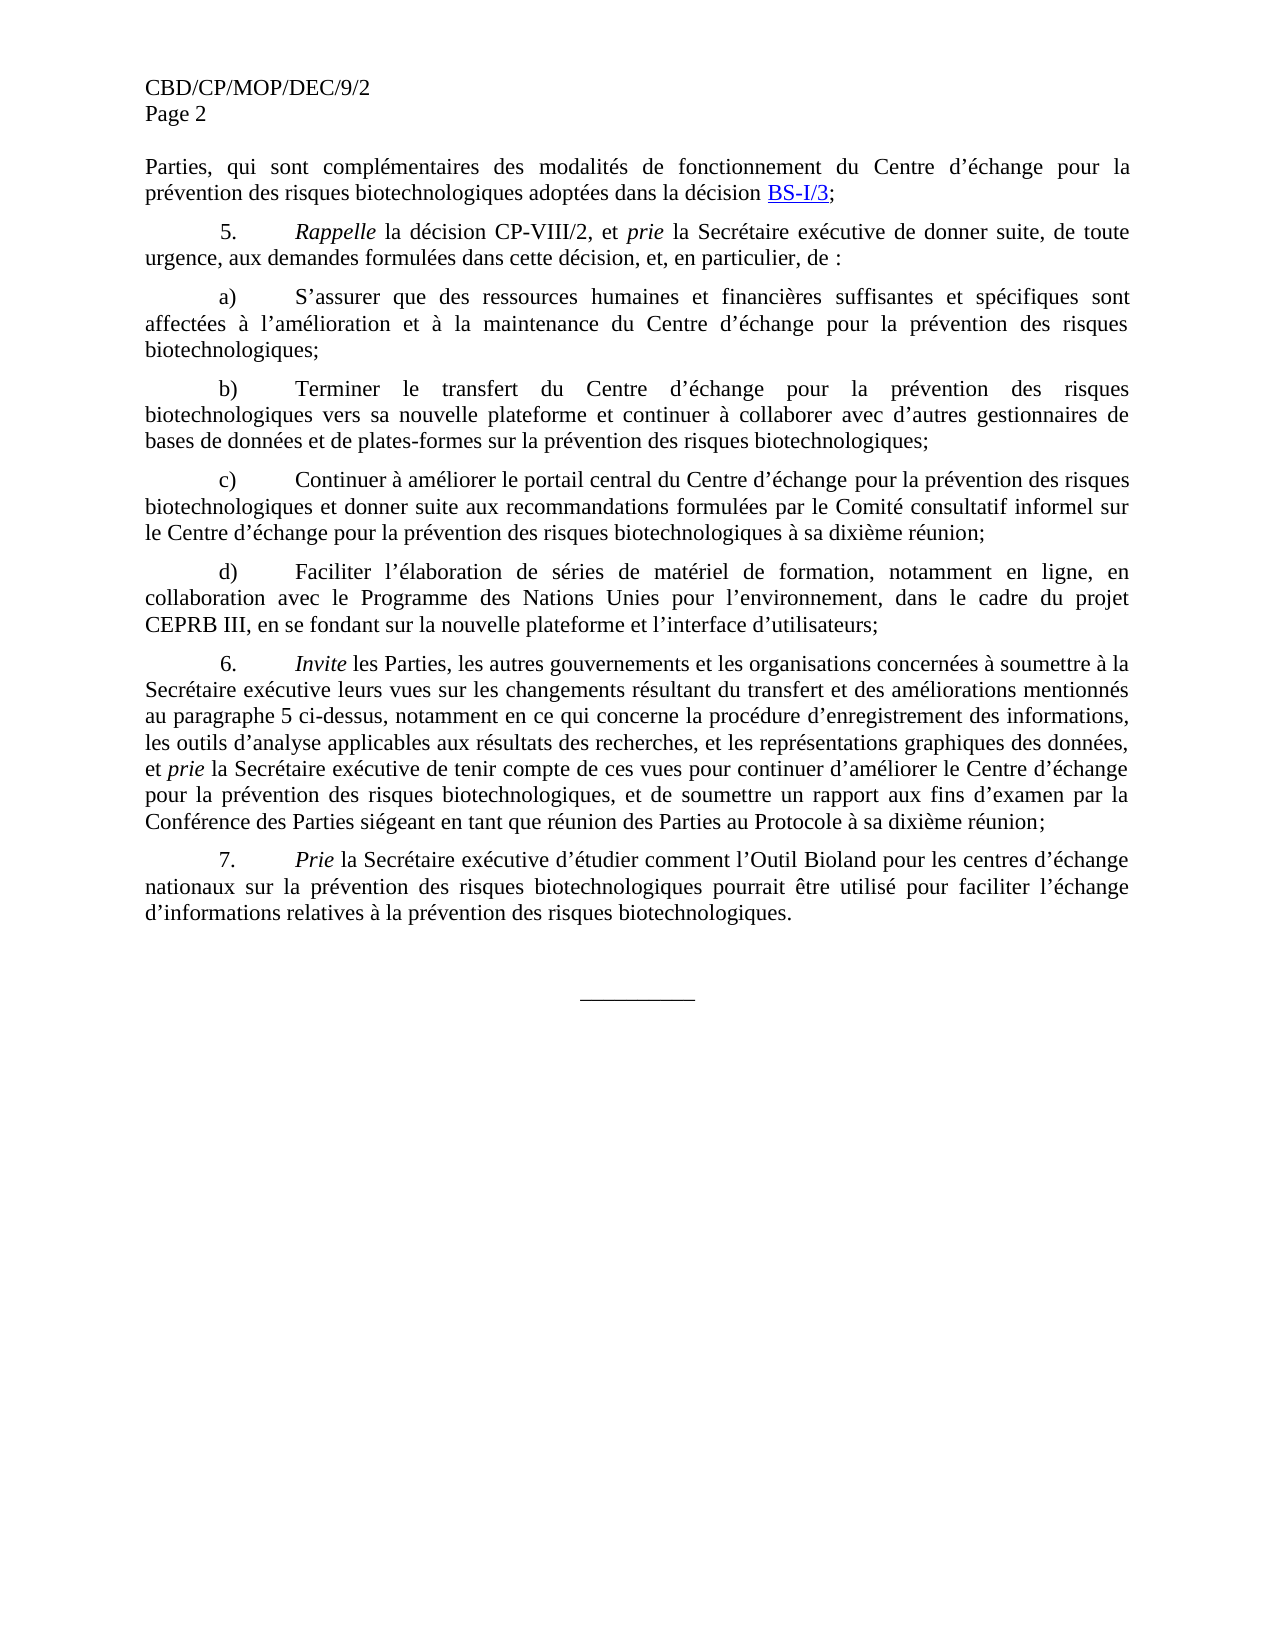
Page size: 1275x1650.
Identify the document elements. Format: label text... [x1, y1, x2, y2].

text Invite les Parties, les autres gouvernements et les organisations concernées à soumettre à la Secrétaire exécutive leurs vues sur les changements résultant du transfert et des améliorations mentionnés au paragraphe 5 ci-dessus, notamment en ce qui concerne la procédure d’enregistrement des informations, les outils d’analyse applicables aux résultats des recherches, et les représentations graphiques des données, et prie la Secrétaire exécutive de tenir compte de ces vues pour continuer d’améliorer le Centre d’échange pour la prévention des risques biotechnologiques, et de soumettre un rapport aux fins d’examen par la Conférence des Parties siégeant en tant que réunion des Parties au Protocole à sa dixième réunion; [145, 649, 1130, 834]
list a) S’assurer que des ressources humaines et financières suffisantes et spécifiques sont affectées à l’amélioration et à la maintenance du Centre d’échange pour la prévention des risques biotechnologiques; [145, 283, 1130, 362]
text Prie la Secrétaire exécutive d’étudier comment l’Outil Bioland pour les centres d’échange nationaux sur la prévention des risques biotechnologiques pourrait être utilisé pour faciliter l’échange d’informations relatives à la prévention des risques biotechnologiques. [145, 847, 1130, 926]
list c) Continuer à améliorer le portail central du Centre d’échange pour la prévention des risques biotechnologiques et donner suite aux recommandations formulées par le Comité consultatif informel sur le Centre d’échange pour la prévention des risques biotechnologiques à sa dixième réunion; [145, 466, 1130, 546]
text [145, 153, 1130, 206]
list b) Terminer le transfert du Centre d’échange pour la prévention des risques biotechnologiques vers sa nouvelle plateforme et continuer à collaborer avec d’autres gestionnaires de bases de données et de plates-formes sur la prévention des risques biotechnologiques; [145, 375, 1130, 454]
text __________ [145, 977, 1130, 1003]
list d) Faciliter l’élaboration de séries de matériel de formation, notamment en ligne, en collaboration avec le Programme des Nations Unies pour l’environnement, dans le cadre du projet CEPRB III, en se fondant sur la nouvelle plateforme et l’interface d’utilisateurs; [145, 558, 1130, 637]
text Rappelle la décision CP-VIII/2, et prie la Secrétaire exécutive de donner suite, de toute urgence, aux demandes formulées dans cette décision, et, en particulier, de : [145, 218, 1130, 271]
